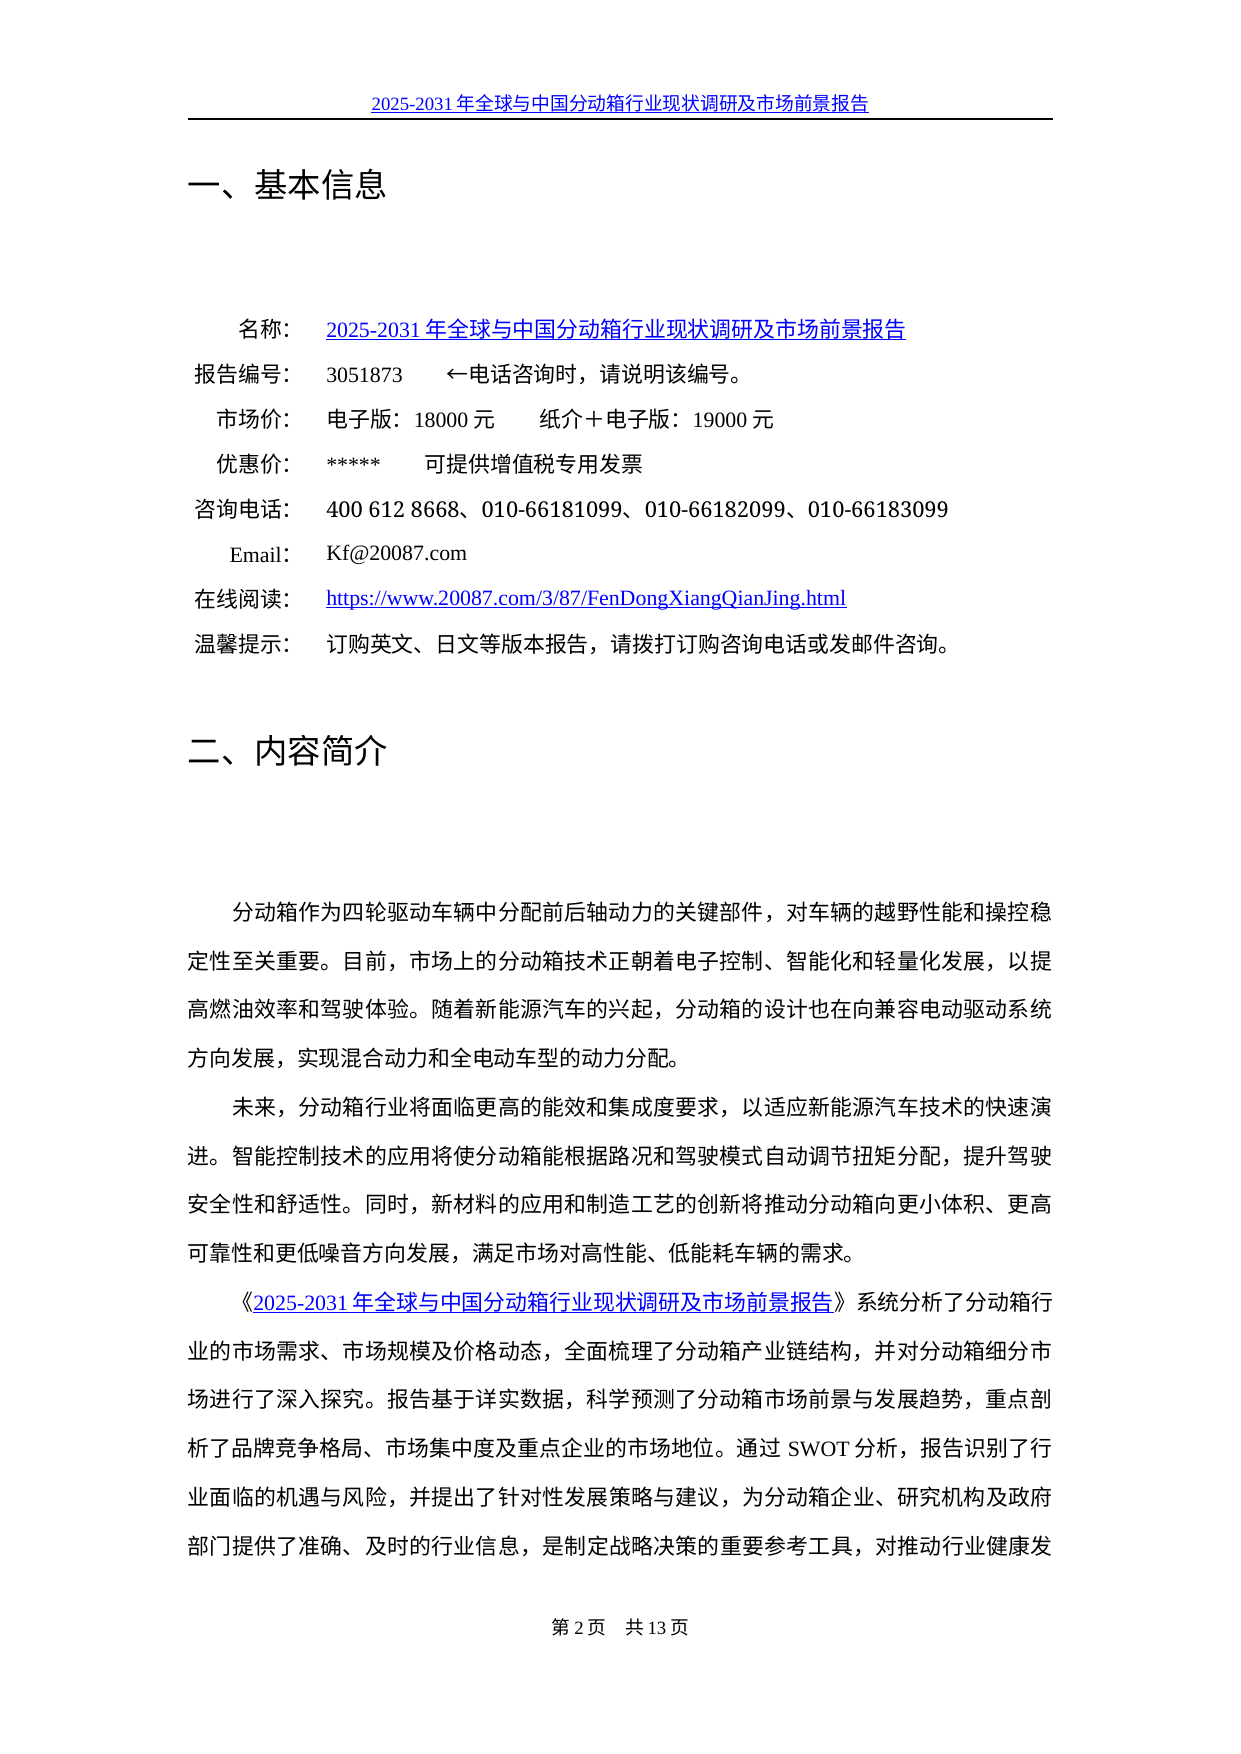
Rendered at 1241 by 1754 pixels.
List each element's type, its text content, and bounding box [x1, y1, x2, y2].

table_cell 优惠价： [167, 447, 315, 492]
table_cell 订购英文、日文等版本报告，请拨打订购咨询电话或发邮件咨询。 [315, 627, 1073, 672]
table_cell 温馨提示： [167, 627, 315, 672]
table_cell 电子版：18000 元 纸介＋电子版：19000 元 [315, 402, 1073, 447]
title 二、内容简介 [187, 717, 1053, 782]
table_cell 在线阅读： [167, 582, 315, 627]
table_header 2025-2031年全球与中国分动箱行业现状调研及市场前景报告 [315, 312, 1073, 357]
table_cell 咨询电话： [167, 492, 315, 537]
table_cell 市场价： [167, 402, 315, 447]
table_cell 3051873 ←电话咨询时，请说明该编号。 [315, 357, 1073, 402]
table_header 名称： [167, 312, 315, 357]
table_cell 报告编号： [167, 357, 315, 402]
table_cell [315, 582, 1073, 627]
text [187, 894, 1053, 1561]
table_cell Kf@20087.com [315, 537, 1073, 582]
title 一、基本信息 [187, 150, 1053, 215]
table_cell Email： [167, 537, 315, 582]
table_cell ***** 可提供增值税专用发票 [315, 447, 1073, 492]
table_cell 400 612 8668、010-66181099、010-66182099、010-66183099 [315, 492, 1073, 537]
